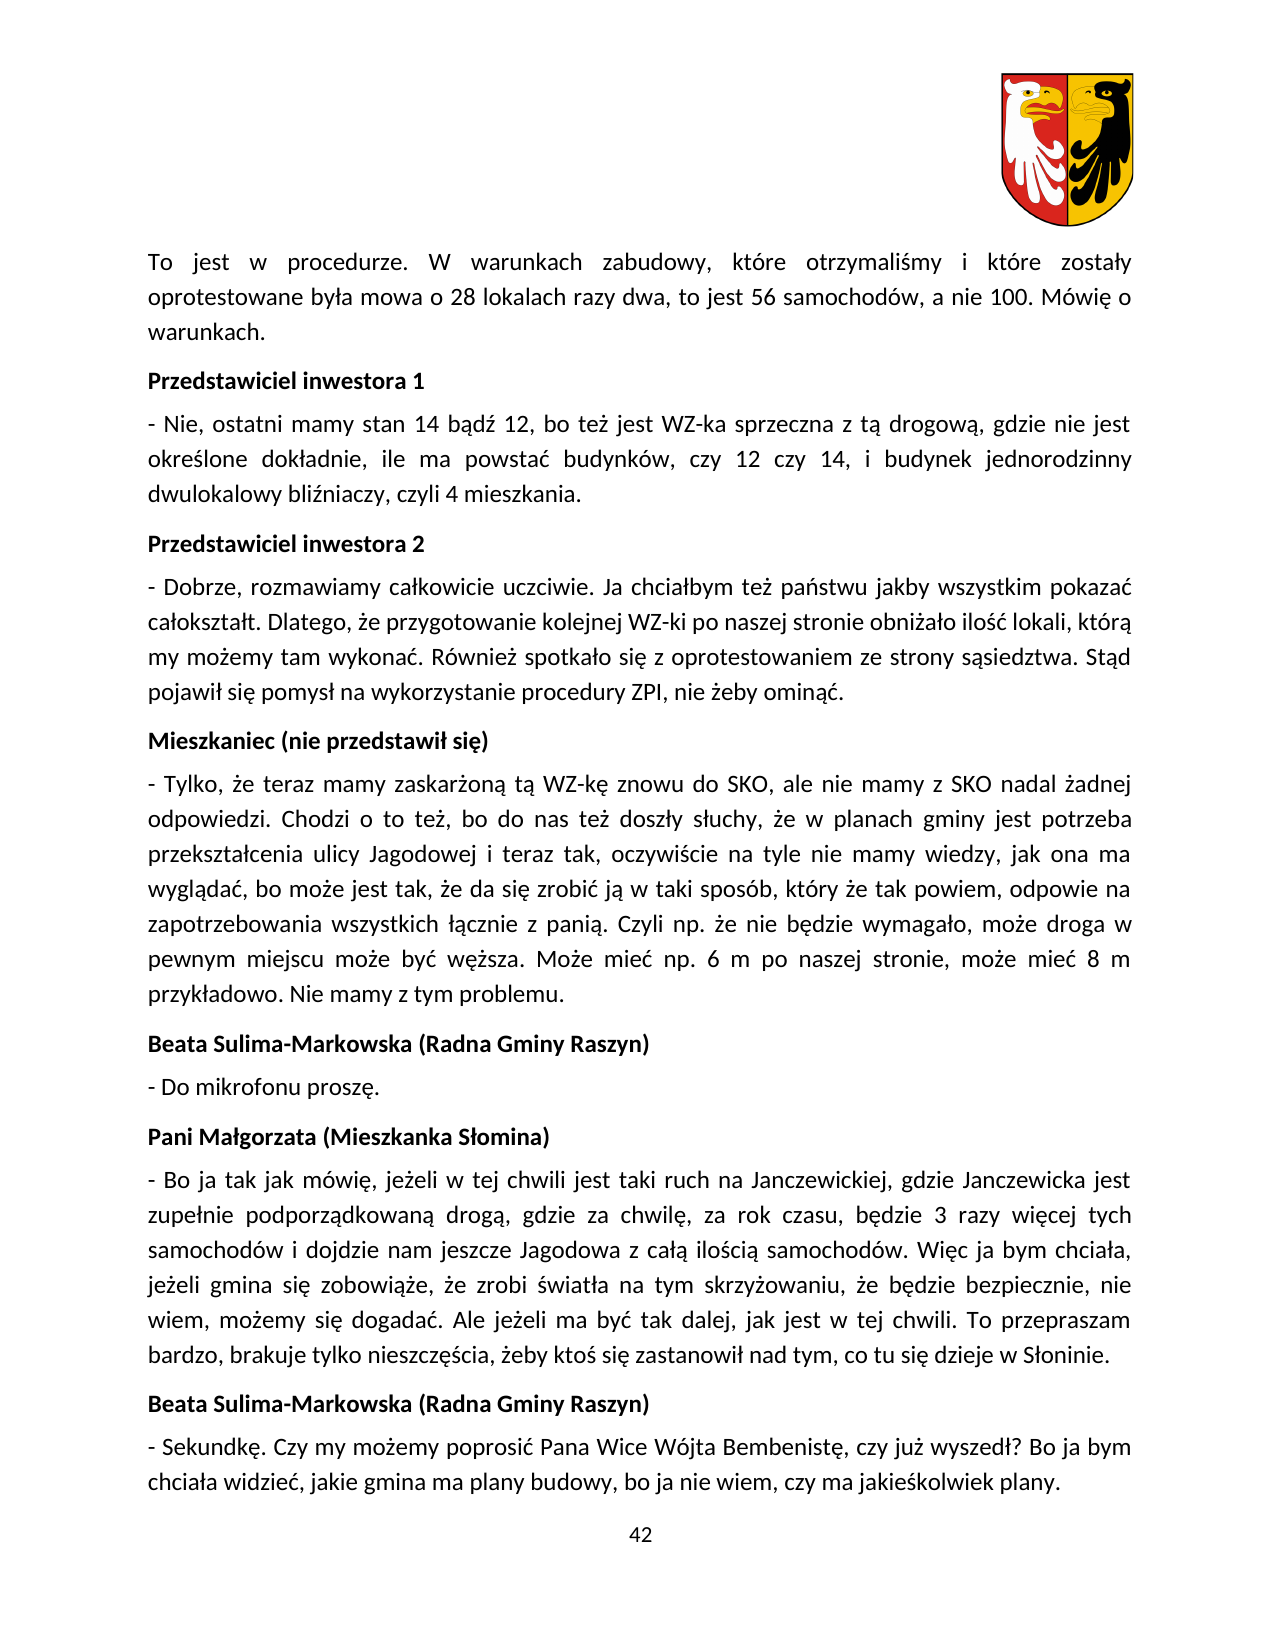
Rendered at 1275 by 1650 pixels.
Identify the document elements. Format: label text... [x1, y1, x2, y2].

text - Nie, ostatni mamy stan 14 bądź 12, bo też jest WZ-ka sprzeczna z tą drogową, gdzie nie jest określone dokładnie, ile ma powstać budynków, czy 12 czy 14, i budynek jednorodzinny dwulokalowy bliźniaczy, czyli 4 mieszkania. [148, 408, 1133, 509]
text - Tylko, że teraz mamy zaskarżoną tą WZ-kę znowu do SKO, ale nie mamy z SKO nadal żadnej odpowiedzi. Chodzi o to też, bo do nas też doszły słuchy, że w planach gminy jest potrzeba przekształcenia ulicy Jagodowej i teraz tak, oczywiście na tyle nie mamy wiedzy, jak ona ma wyglądać, bo może jest tak, że da się zrobić ją w taki sposób, który że tak powiem, odpowie na zapotrzebowania wszystkich łącznie z panią. Czyli np. że nie będzie wymagało, może droga w pewnym miejscu może być węższa. Może mieć np. 6 m po naszej stronie, może mieć 8 m przykładowo. Nie mamy z tym problemu. [148, 768, 1133, 1009]
picture [1001, 73, 1134, 227]
subtitle Beata Sulima-Markowska (Radna Gminy Raszyn) [148, 1388, 1133, 1419]
subtitle Pani Małgorzata (Mieszkanka Słomina) [148, 1121, 1133, 1151]
text - Dobrze, rozmawiamy całkowicie uczciwie. Ja chciałbym też państwu jakby wszystkim pokazać całokształt. Dlatego, że przygotowanie kolejnej WZ-ki po naszej stronie obniżało ilość lokali, którą my możemy tam wykonać. Również spotkało się z oprotestowaniem ze strony sąsiedztwa. Stąd pojawił się pomysł na wykorzystanie procedury ZPI, nie żeby ominąć. [148, 571, 1133, 706]
text - Do mikrofonu proszę. [148, 1071, 1133, 1102]
subtitle Mieszkaniec (nie przedstawił się) [148, 726, 1133, 756]
subtitle Przedstawiciel inwestora 2 [148, 528, 1133, 558]
text - Sekundkę. Czy my możemy poprosić Pana Wice Wójta Bembenistę, czy już wyszedł? Bo ja bym chciała widzieć, jakie gmina ma plany budowy, bo ja nie wiem, czy ma jakieśkolwiek plany. [148, 1431, 1133, 1497]
subtitle Beata Sulima-Markowska (Radna Gminy Raszyn) [148, 1028, 1133, 1059]
text - Bo ja tak jak mówię, jeżeli w tej chwili jest taki ruch na Janczewickiej, gdzie Janczewicka jest zupełnie podporządkowaną drogą, gdzie za chwilę, za rok czasu, będzie 3 razy więcej tych samochodów i dojdzie nam jeszcze Jagodowa z całą ilością samochodów. Więc ja bym chciała, jeżeli gmina się zobowiąże, że zrobi światła na tym skrzyżowaniu, że będzie bezpiecznie, nie wiem, możemy się dogadać. Ale jeżeli ma być tak dalej, jak jest w tej chwili. To przepraszam bardzo, brakuje tylko nieszczęścia, żeby ktoś się zastanowił nad tym, co tu się dzieje w Słoninie. [148, 1164, 1133, 1369]
subtitle Przedstawiciel inwestora 1 [148, 365, 1133, 396]
